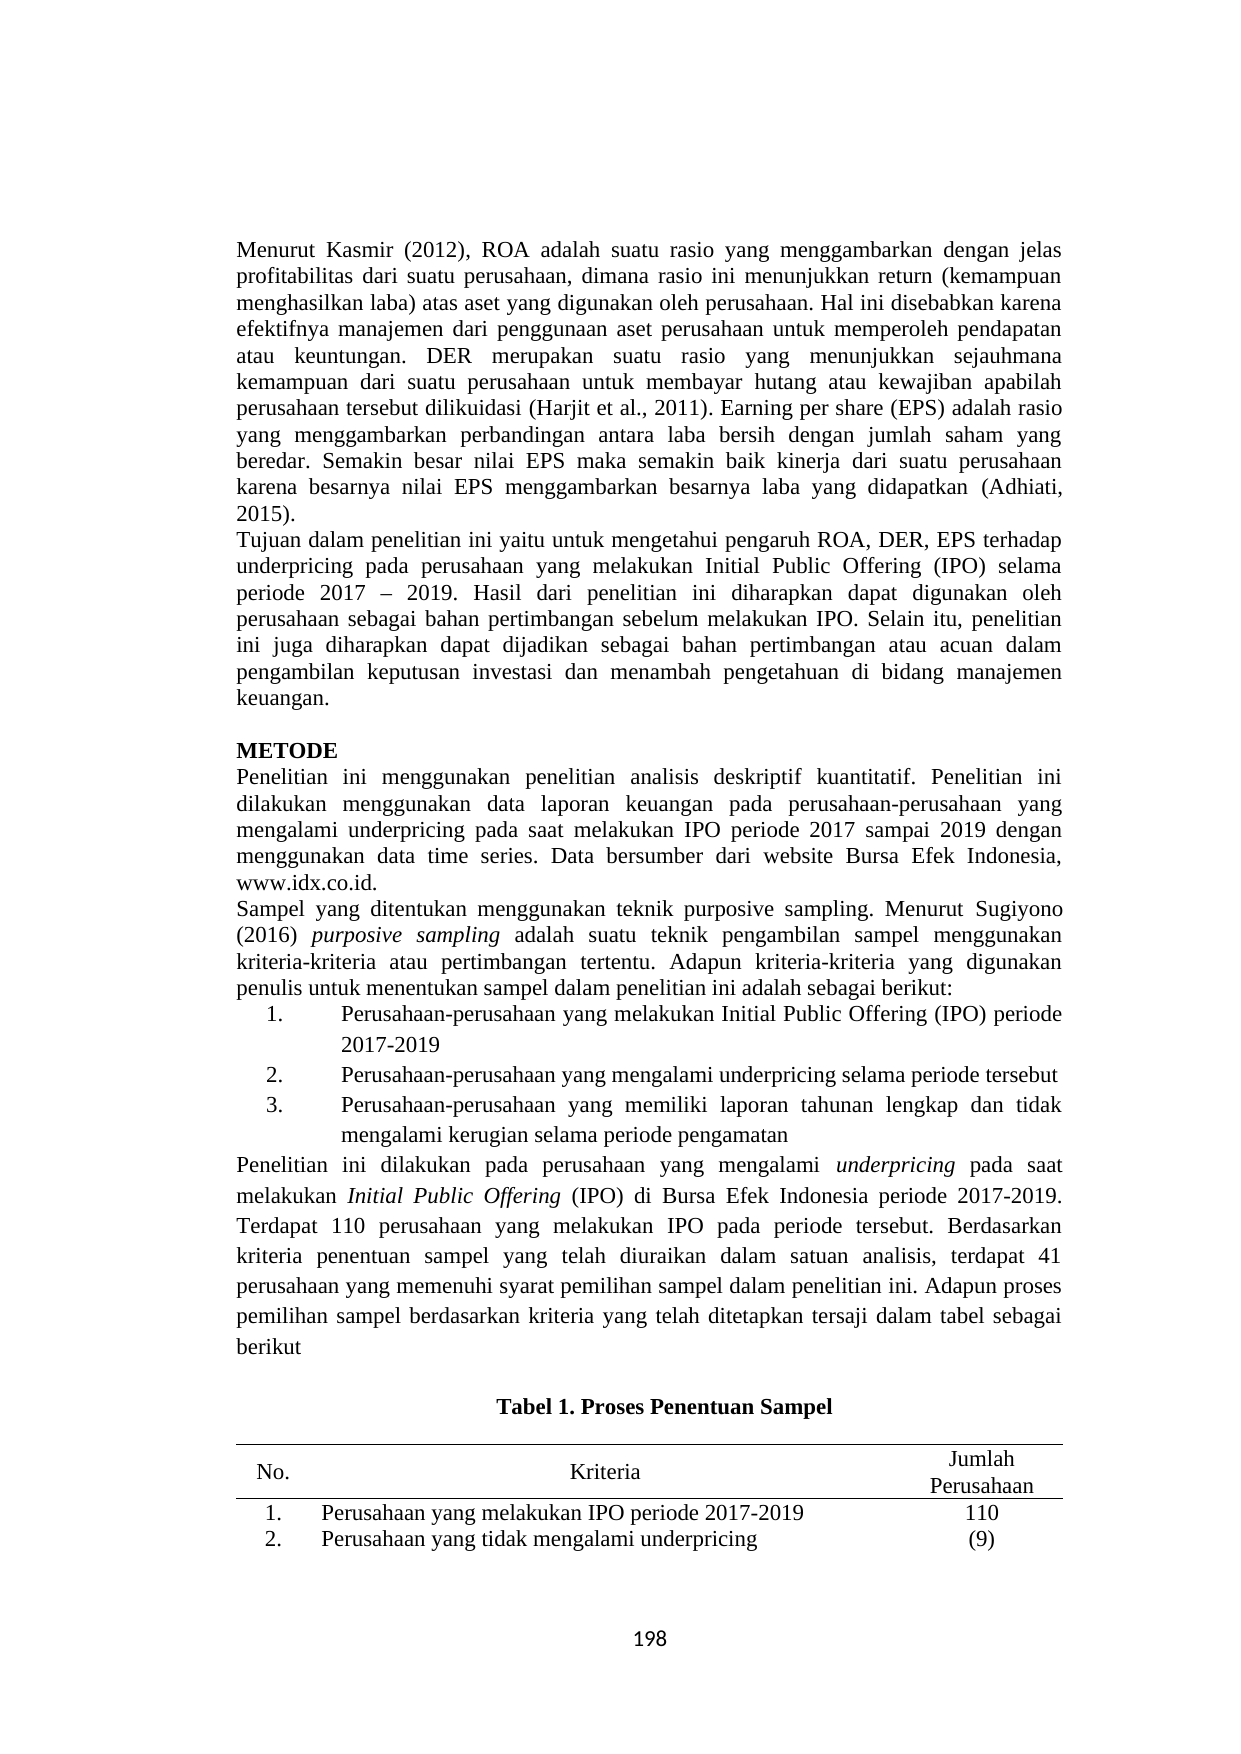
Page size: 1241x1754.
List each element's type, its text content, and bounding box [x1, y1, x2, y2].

text Menurut Kasmir (2012), ROA adalah suatu rasio yang menggambarkan dengan jelas profitabilitas dari suatu perusahaan, dimana rasio ini menunjukkan return (kemampuan menghasilkan laba) atas aset yang digunakan oleh perusahaan. Hal ini disebabkan karena efektifnya manajemen dari penggunaan aset perusahaan untuk memperoleh pendapatan atau keuntungan. DER merupakan suatu rasio yang menunjukkan sejauhmana kemampuan dari suatu perusahaan untuk membayar hutang atau kewajiban apabilah perusahaan tersebut dilikuidasi (Harjit et al., 2011). Earning per share (EPS) adalah rasio yang menggambarkan perbandingan antara laba bersih dengan jumlah saham yang beredar. Semakin besar nilai EPS maka semakin baik kinerja dari suatu perusahaan karena besarnya nilai EPS menggambarkan besarnya laba yang didapatkan (Adhiati, 2015). [236, 236, 1063, 526]
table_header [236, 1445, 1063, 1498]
text Penelitian ini dilakukan pada perusahaan yang mengalami underpricing pada saat melakukan Initial Public Offering (IPO) di Bursa Efek Indonesia periode 2017-2019. Terdapat 110 perusahaan yang melakukan IPO pada periode tersebut. Berdasarkan kriteria penentuan sampel yang telah diuraikan dalam satuan analisis, terdapat 41 perusahaan yang memenuhi syarat pemilihan sampel dalam penelitian ini. Adapun proses pemilihan sampel berdasarkan kriteria yang telah ditetapkan tersaji dalam tabel sebagai berikut [236, 1152, 1063, 1359]
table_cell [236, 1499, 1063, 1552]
text Sampel yang ditentukan menggunakan teknik purposive sampling. Menurut Sugiyono (2016) purposive sampling adalah suatu teknik pengambilan sampel menggunakan kriteria-kriteria atau pertimbangan tertentu. Adapun kriteria-kriteria yang digunakan penulis untuk menentukan sampel dalam penelitian ini adalah sebagai berikut: [236, 895, 1063, 1001]
list Perusahaan-perusahaan yang mengalami underpricing selama periode tersebut [266, 1061, 1063, 1087]
text Penelitian ini menggunakan penelitian analisis deskriptif kuantitatif. Penelitian ini dilakukan menggunakan data laporan keuangan pada perusahaan-perusahaan yang mengalami underpricing pada saat melakukan IPO periode 2017 sampai 2019 dengan menggunakan data time series. Data bersumber dari website Bursa Efek Indonesia, www.idx.co.id. [236, 763, 1063, 895]
text Tujuan dalam penelitian ini yaitu untuk mengetahui pengaruh ROA, DER, EPS terhadap underpricing pada perusahaan yang melakukan Initial Public Offering (IPO) selama periode 2017 – 2019. Hasil dari penelitian ini diharapkan dapat digunakan oleh perusahaan sebagai bahan pertimbangan sebelum melakukan IPO. Selain itu, penelitian ini juga diharapkan dapat dijadikan sebagai bahan pertimbangan atau acuan dalam pengambilan keputusan investasi dan menambah pengetahuan di bidang manajemen keuangan. [236, 526, 1063, 711]
text Tabel 1. Proses Penentuan Sampel [266, 1393, 1063, 1419]
text METODE [236, 737, 1063, 763]
list Perusahaan-perusahaan yang memiliki laporan tahunan lengkap dan tidak mengalami kerugian selama periode pengamatan [266, 1091, 1063, 1148]
list Perusahaan-perusahaan yang melakukan Initial Public Offering (IPO) periode 2017-2019 [266, 1001, 1063, 1057]
